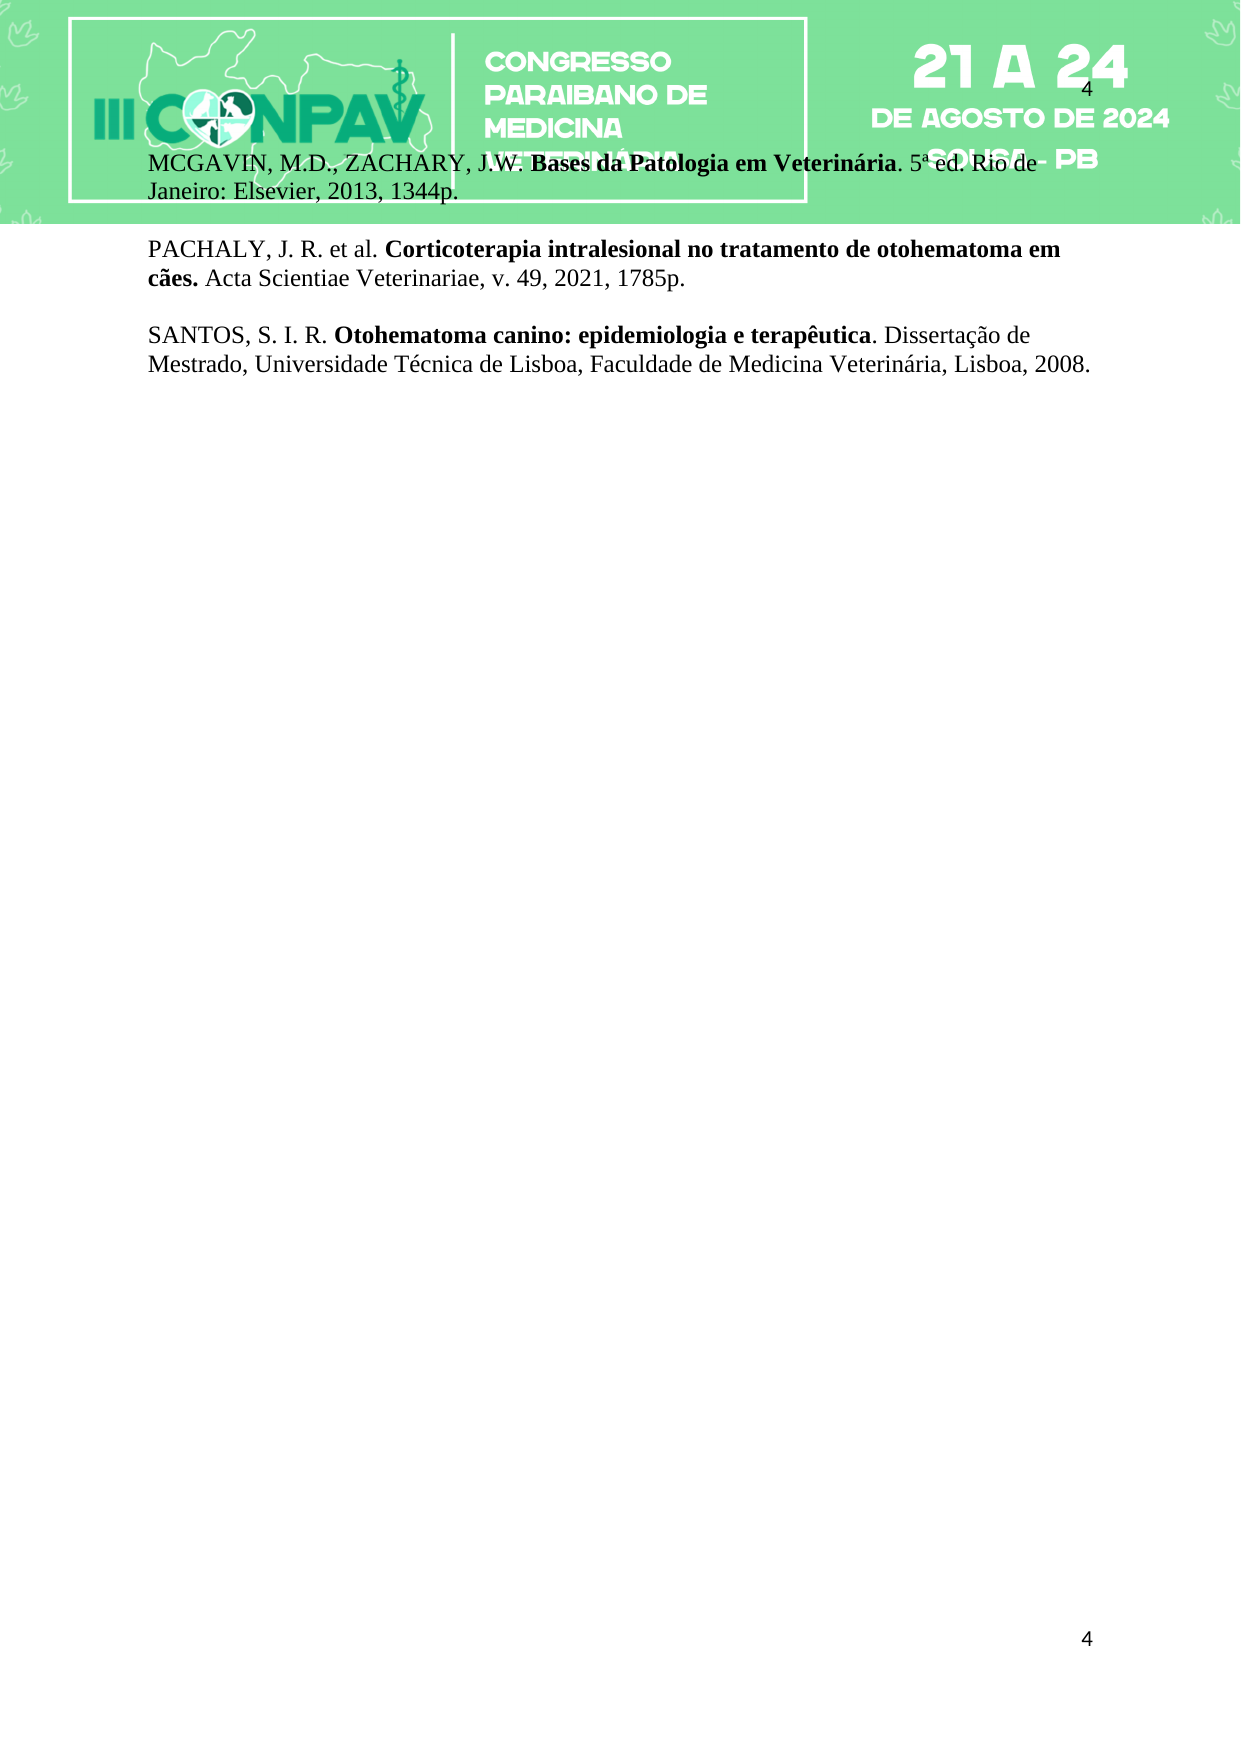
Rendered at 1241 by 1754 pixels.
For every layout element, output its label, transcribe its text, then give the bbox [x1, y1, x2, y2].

picture [0, 0, 1241, 224]
text PACHALY, J. R. et al. Corticoterapia intralesional no tratamento de otohematoma em cães. Acta Scientiae Veterinariae, v. 49, 2021, 1785p. [148, 234, 1092, 291]
text SANTOS, S. I. R. Otohematoma canino: epidemiologia e terapêutica. Dissertação de Mestrado, Universidade Técnica de Lisboa, Faculdade de Medicina Veterinária, Lisboa, 2008. [148, 320, 1092, 378]
text MCGAVIN, M.D., ZACHARY, J.W. Bases da Patologia em Veterinária. 5ª ed. Rio de Janeiro: Elsevier, 2013, 1344p. [148, 148, 1092, 205]
